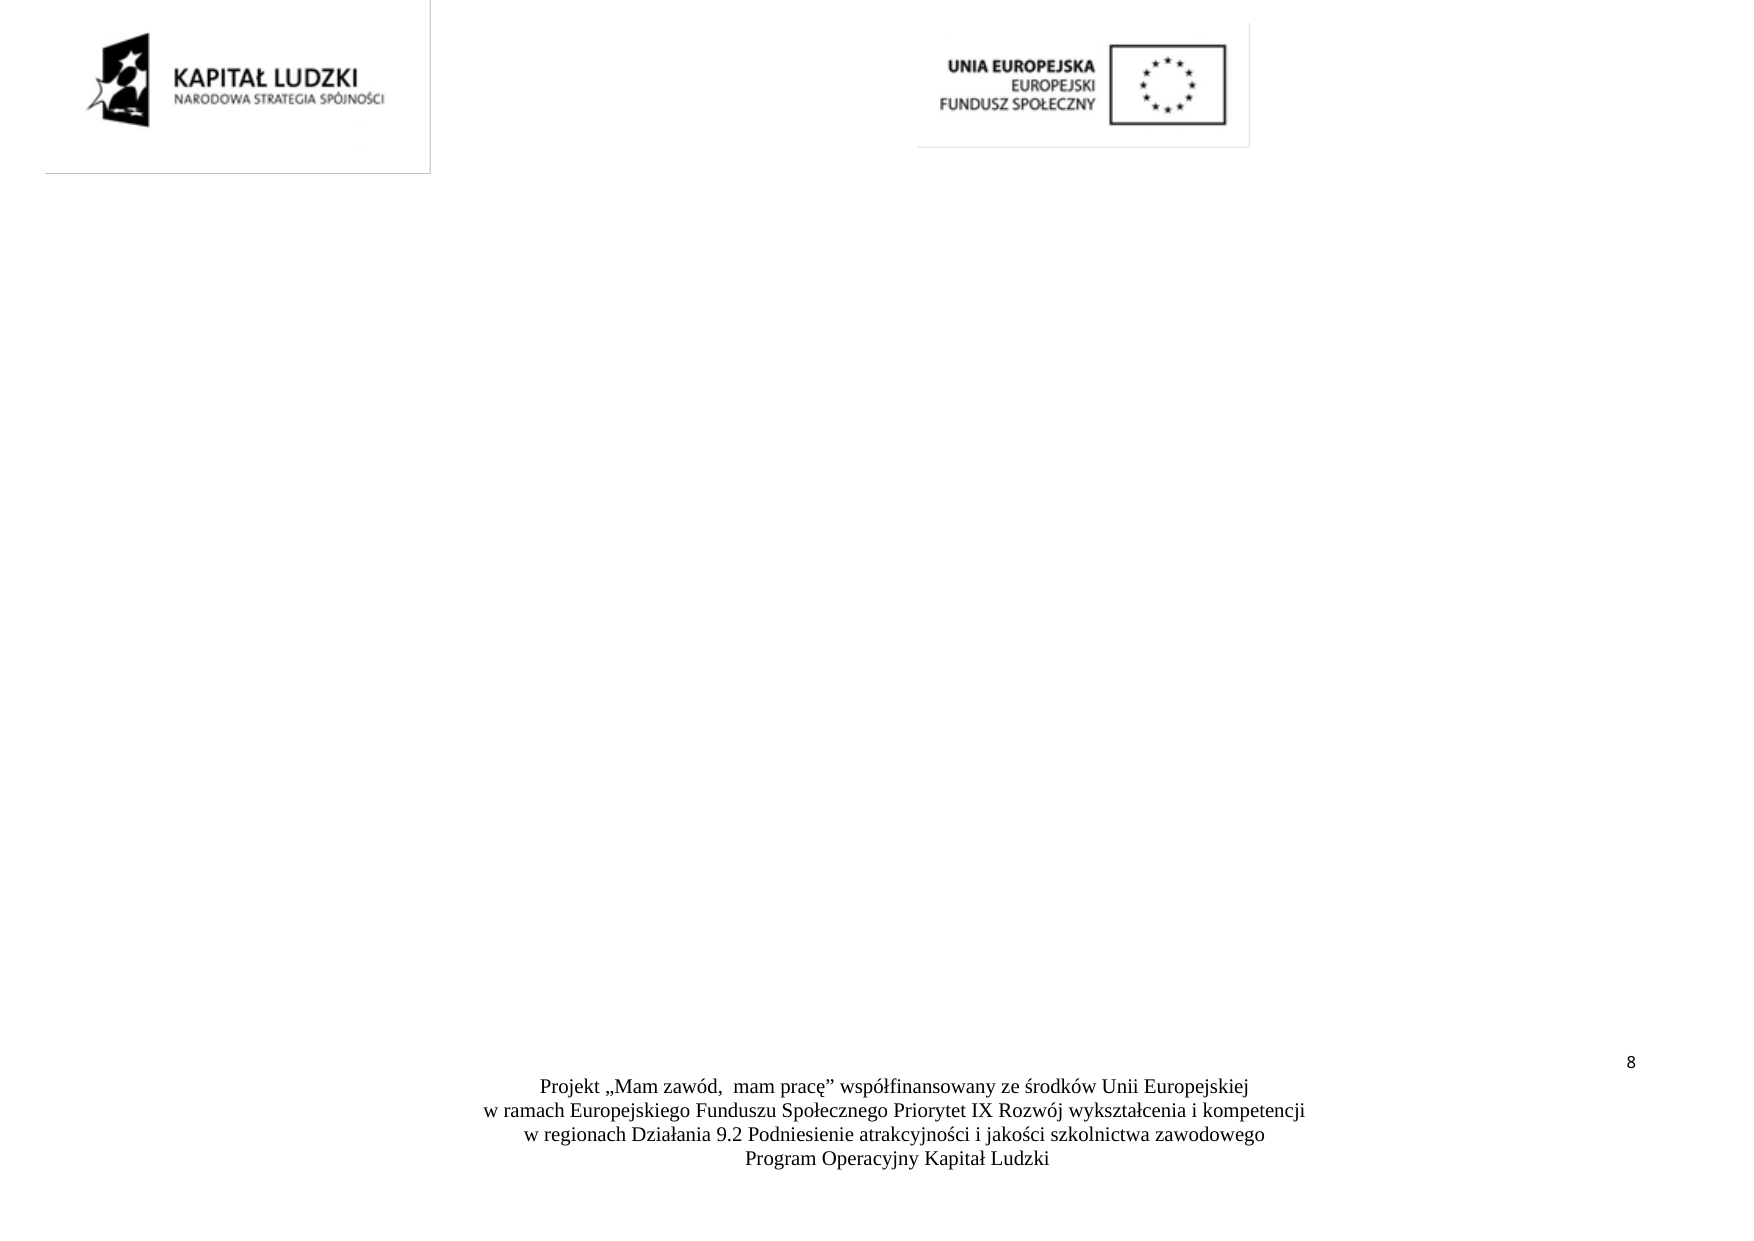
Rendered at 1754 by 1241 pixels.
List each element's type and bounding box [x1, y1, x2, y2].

picture [45, 0, 432, 177]
picture [917, 23, 1251, 149]
